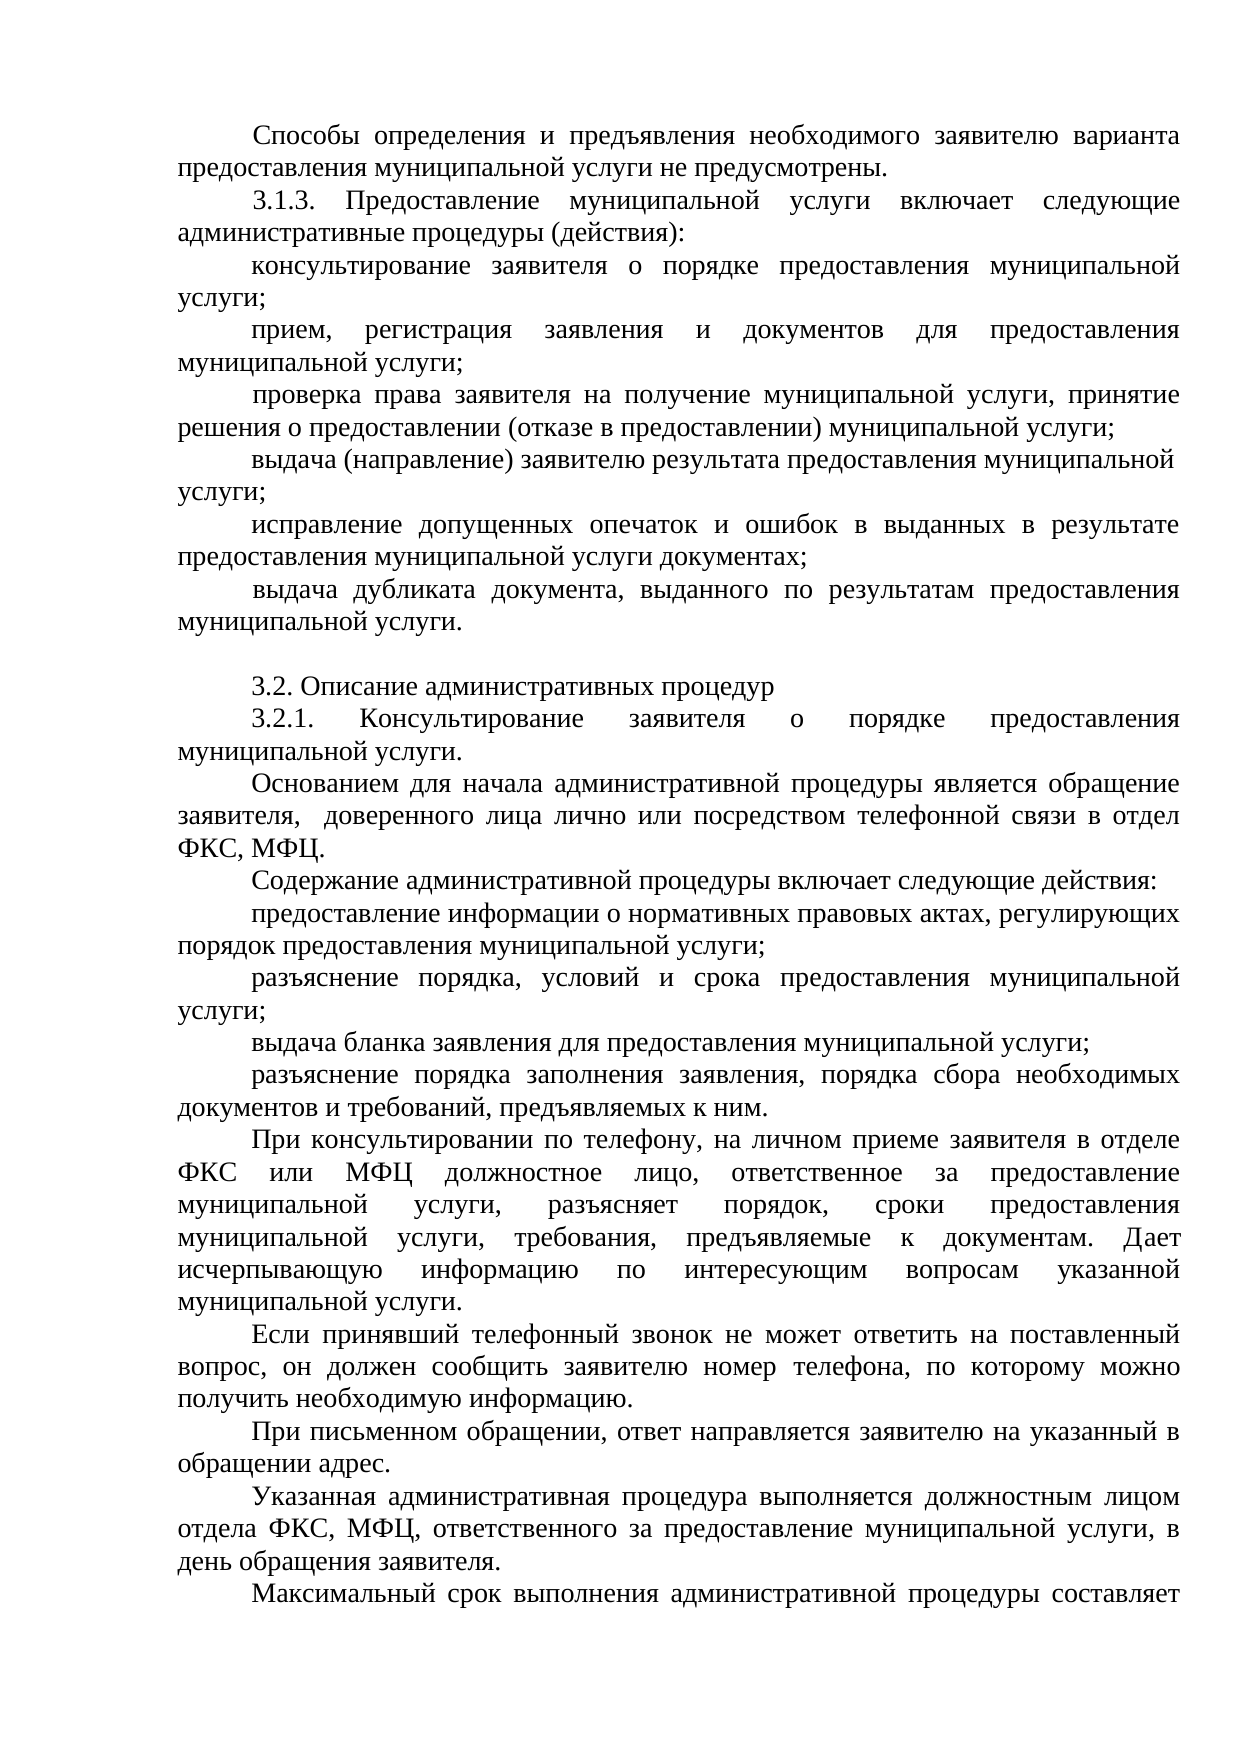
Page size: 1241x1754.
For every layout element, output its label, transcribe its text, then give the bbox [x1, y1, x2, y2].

text Указанная административная процедура выполняется должностным лицом отдела ФКС, МФЦ, ответственного за предоставление муниципальной услуги, в день обращения заявителя. [177, 1479, 1181, 1576]
text прием, регистрация заявления и документов для предоставления муниципальной услуги; [177, 312, 1181, 377]
text предоставление информации о нормативных правовых актах, регулирующих порядок предоставления муниципальной услуги; [177, 896, 1181, 960]
text Содержание административной процедуры включает следующие действия: [177, 863, 1181, 896]
text выдача бланка заявления для предоставления муниципальной услуги; [177, 1025, 1181, 1058]
text Если принявший телефонный звонок не может ответить на поставленный вопрос, он должен сообщить заявителю номер телефона, по которому можно получить необходимую информацию. [177, 1317, 1181, 1414]
text разъяснение порядка, условий и срока предоставления муниципальной услуги; [177, 960, 1181, 1025]
text Способы определения и предъявления необходимого заявителю варианта предоставления муниципальной услуги не предусмотрены. [177, 118, 1181, 183]
text проверка права заявителя на получение муниципальной услуги, принятие решения о предоставлении (отказе в предоставлении) муниципальной услуги; [177, 377, 1181, 442]
text разъяснение порядка заполнения заявления, порядка сбора необходимых документов и требований, предъявляемых к ним. [177, 1058, 1181, 1122]
text При консультировании по телефону, на личном приеме заявителя в отделе ФКС или МФЦ должностное лицо, ответственное за предоставление муниципальной услуги, разъясняет порядок, сроки предоставления муниципальной услуги, требования, предъявляемые к документам. Дает исчерпывающую информацию по интересующим вопросам указанной муниципальной услуги. [177, 1122, 1181, 1317]
text 3.2. Описание административных процедур [177, 669, 1181, 701]
text выдача (направление) заявителю результата предоставления муниципальной услуги; [177, 442, 1181, 507]
text Основанием для начала административной процедуры является обращение заявителя, доверенного лица лично или посредством телефонной связи в отдел ФКС, МФЦ. [177, 766, 1181, 863]
text 3.2.1. Консультирование заявителя о порядке предоставления муниципальной услуги. [177, 701, 1181, 766]
text исправление допущенных опечаток и ошибок в выданных в результате предоставления муниципальной услуги документах; [177, 507, 1181, 572]
text выдача дубликата документа, выданного по результатам предоставления муниципальной услуги. [177, 572, 1181, 636]
text консультирование заявителя о порядке предоставления муниципальной услуги; [177, 248, 1181, 312]
text 3.1.3. Предоставление муниципальной услуги включает следующие административные процедуры (действия): [177, 183, 1181, 248]
text При письменном обращении, ответ направляется заявителю на указанный в обращении адрес. [177, 1414, 1181, 1479]
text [177, 1576, 1181, 1608]
